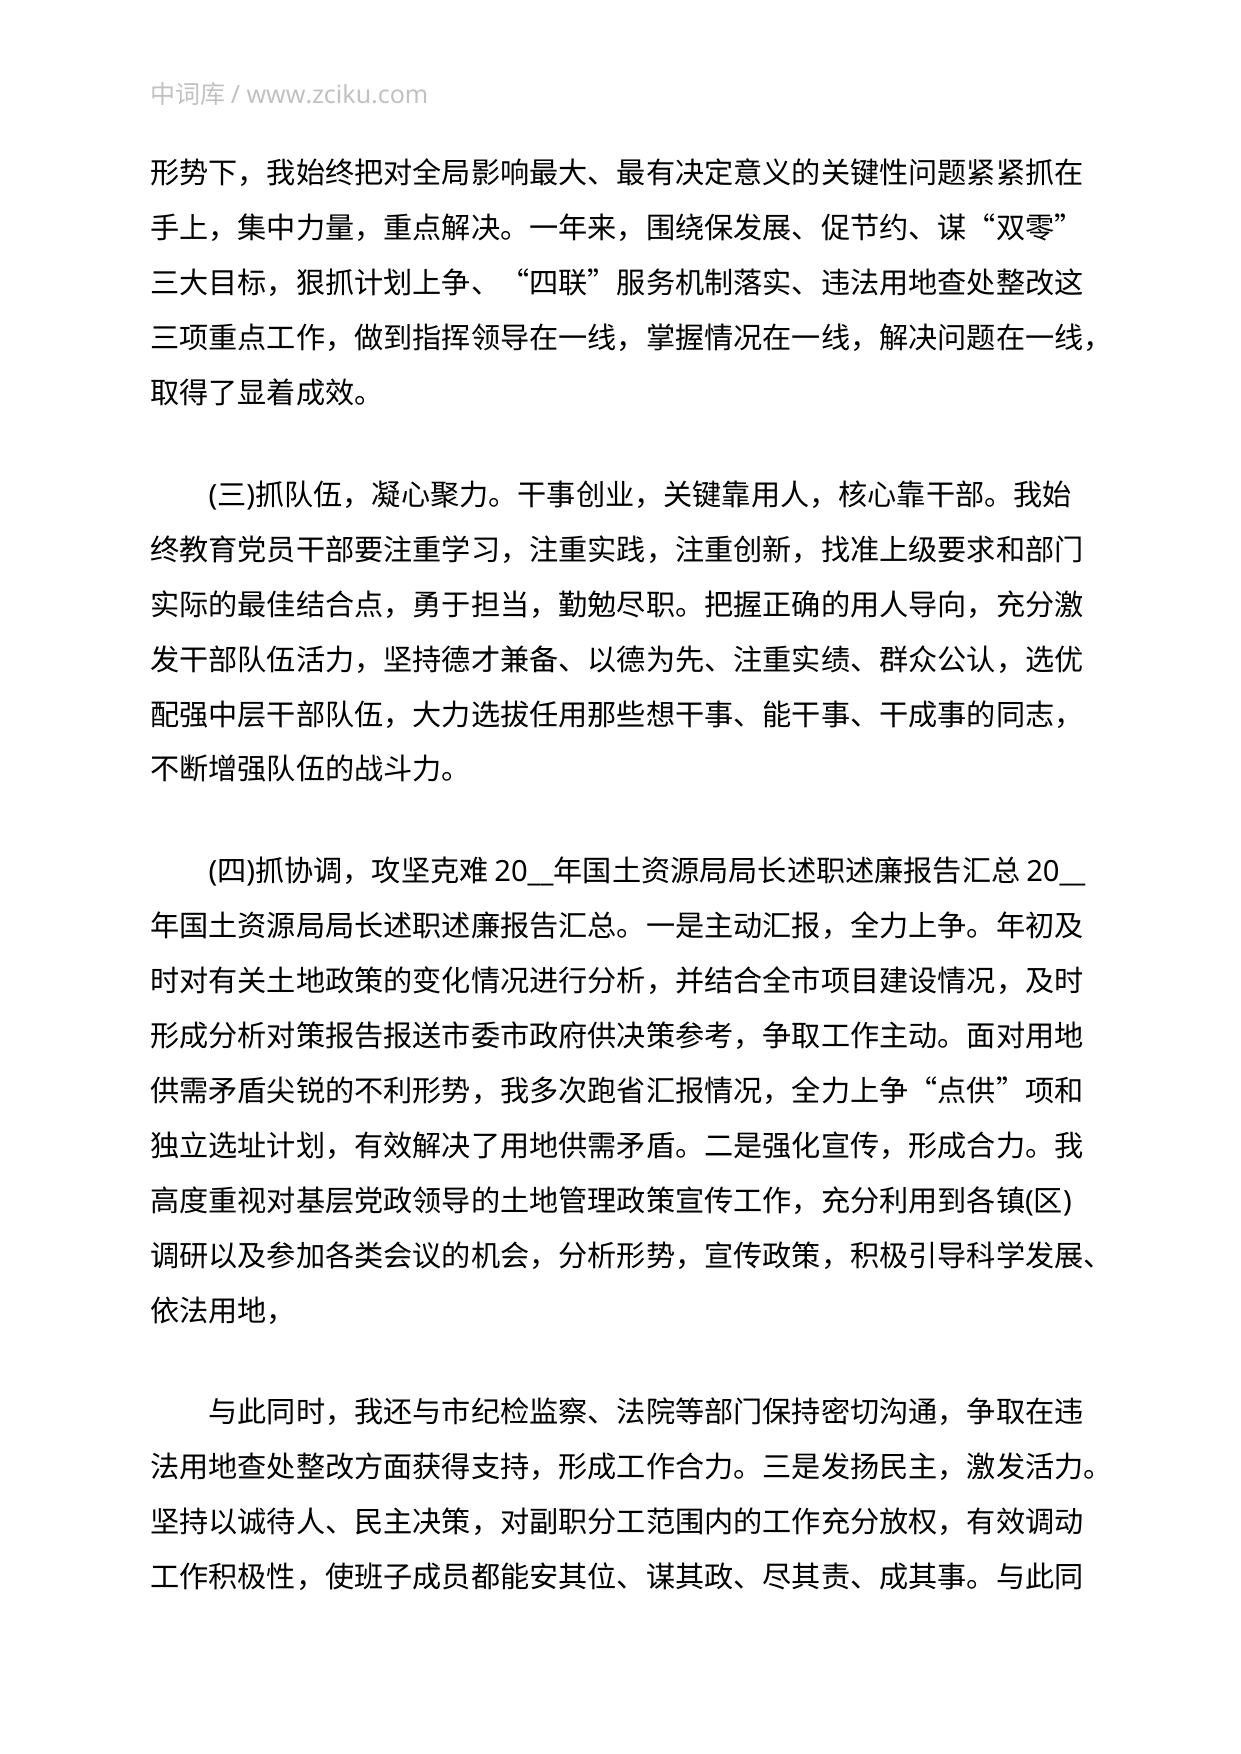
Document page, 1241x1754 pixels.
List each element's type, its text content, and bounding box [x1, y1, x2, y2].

text (三)抓队伍，凝心聚力。干事创业，关键靠用人，核心靠干部。我始终教育党员干部要注重学习，注重实践，注重创新，找准上级要求和部门实际的最佳结合点，勇于担当，勤勉尽职。把握正确的用人导向，充分激发干部队伍活力，坚持德才兼备、以德为先、注重实绩、群众公认，选优配强中层干部队伍，大力选拔任用那些想干事、能干事、干成事的同志，不断增强队伍的战斗力。 [150, 471, 1090, 788]
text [150, 1389, 1090, 1596]
text (四)抓协调，攻坚克难20__年国土资源局局长述职述廉报告汇总20__年国土资源局局长述职述廉报告汇总。一是主动汇报，全力上争。年初及时对有关土地政策的变化情况进行分析，并结合全市项目建设情况，及时形成分析对策报告报送市委市政府供决策参考，争取工作主动。面对用地供需矛盾尖锐的不利形势，我多次跑省汇报情况，全力上争“点供”项和独立选址计划，有效解决了用地供需矛盾。二是强化宣传，形成合力。我高度重视对基层党政领导的土地管理政策宣传工作，充分利用到各镇(区)调研以及参加各类会议的机会，分析形势，宣传政策，积极引导科学发展、依法用地， [150, 848, 1090, 1329]
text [150, 150, 1090, 412]
